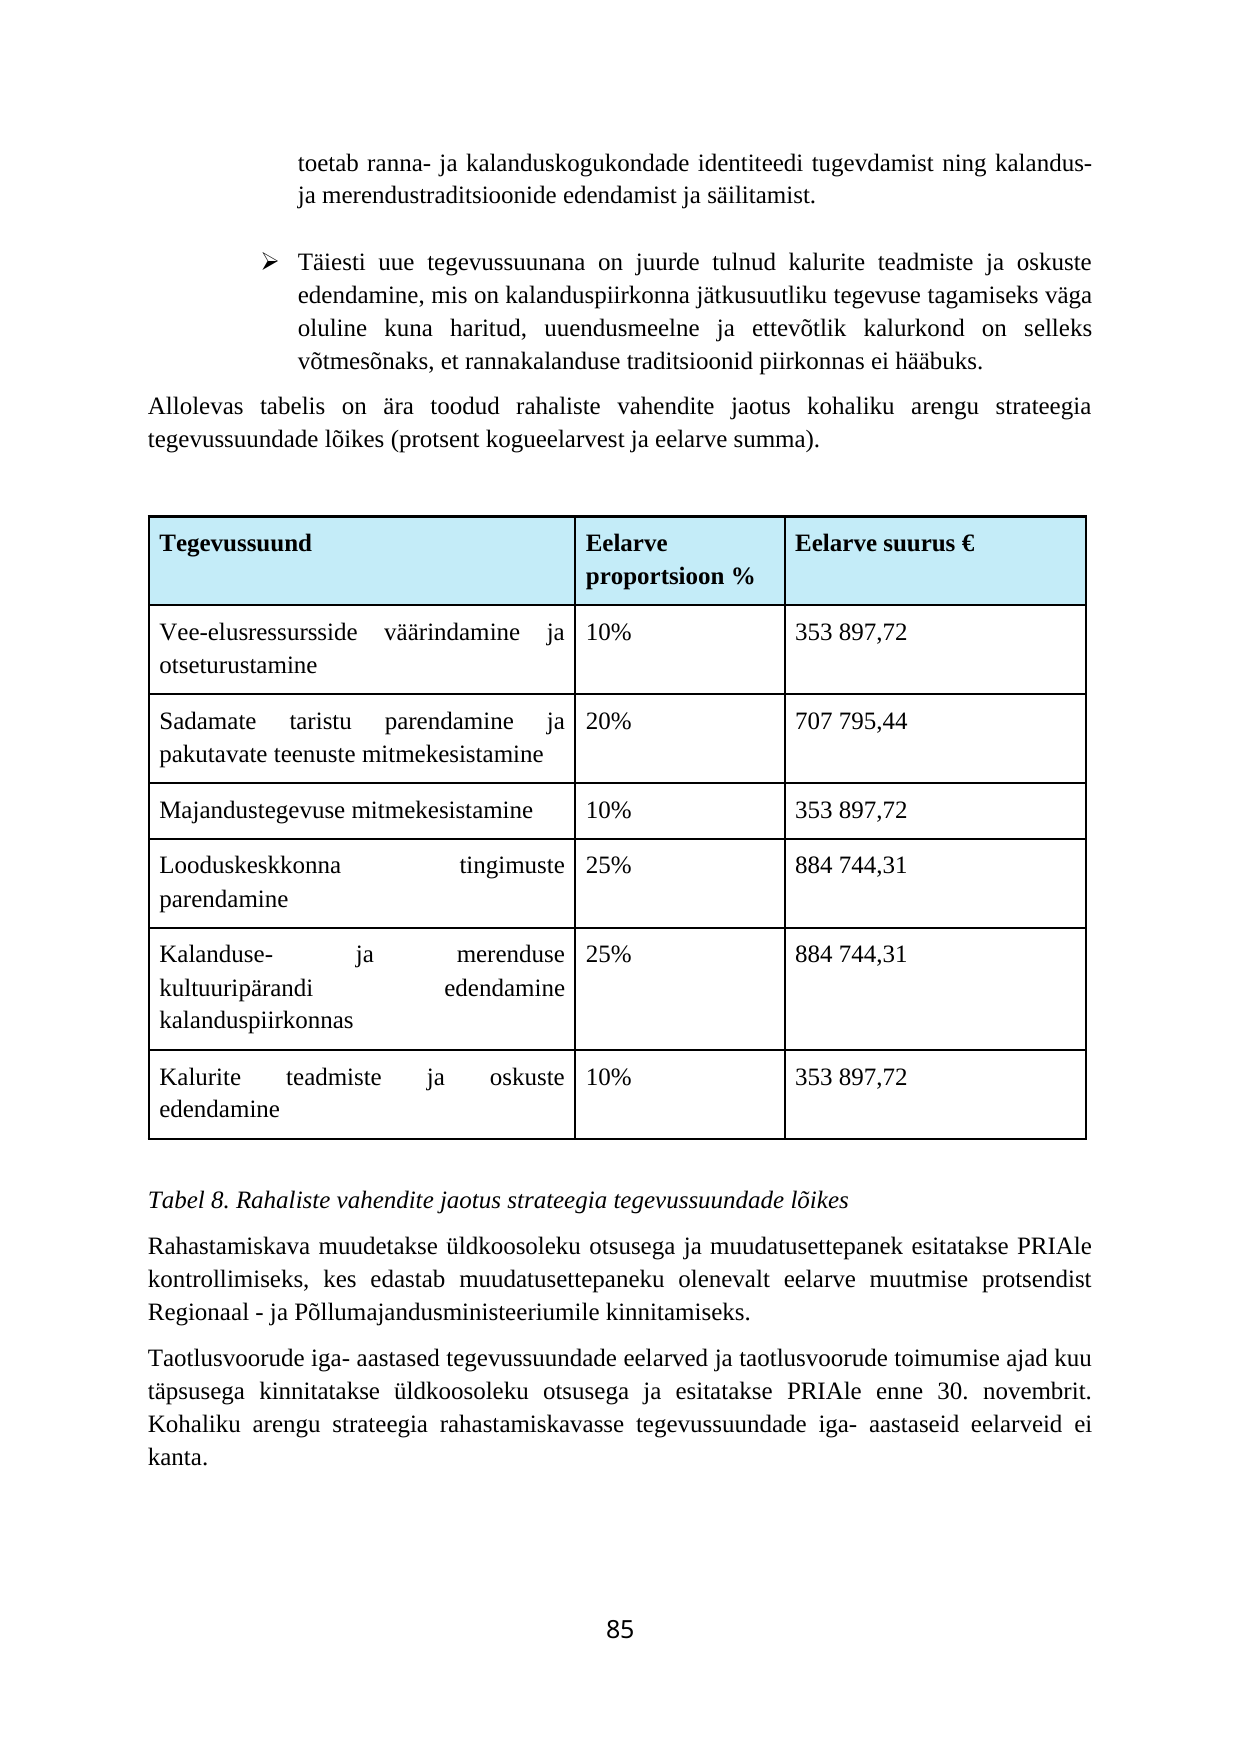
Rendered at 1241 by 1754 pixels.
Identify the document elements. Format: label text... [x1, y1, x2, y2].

table_header Eelarve suurus € [786, 518, 1085, 604]
table_cell 353 897,72 [786, 606, 1085, 693]
table_cell 353 897,72 [786, 784, 1085, 838]
table_cell 707 795,44 [786, 695, 1085, 782]
table_cell 884 744,31 [786, 840, 1085, 927]
text Tabel 8. Rahaliste vahendite jaotus strateegia tegevussuundade lõikes [148, 1186, 1093, 1214]
text Taotlusvoorude iga- aastased tegevussuundade eelarved ja taotlusvoorude toimumise ajad kuu täpsusega kinnitatakse üldkoosoleku otsusega ja esitatakse PRIAle enne 30. novembrit. Kohaliku arengu strateegia rahastamiskavasse tegevussuundade iga- aastaseid eelarveid ei kanta. [148, 1343, 1093, 1471]
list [260, 148, 1093, 209]
table_cell Sadamate taristu parendamine ja pakutavate teenuste mitmekesistamine [150, 695, 574, 782]
table_cell 25% [576, 840, 784, 927]
text Allolevas tabelis on ära toodud rahaliste vahendite jaotus kohaliku arengu strateegia tegevussuundade lõikes (protsent kogueelarvest ja eelarve summa). [148, 391, 1093, 453]
table_cell 10% [576, 606, 784, 693]
table_cell Majandustegevuse mitmekesistamine [150, 784, 574, 838]
table_cell 884 744,31 [786, 929, 1085, 1049]
table_cell Looduskeskkonna tingimuste parendamine [150, 840, 574, 927]
table_cell 353 897,72 [786, 1051, 1085, 1138]
table_cell 10% [576, 784, 784, 838]
table_cell Vee-elusressursside väärindamine ja otseturustamine [150, 606, 574, 693]
table_cell Kalanduse- ja merenduse kultuuripärandi edendamine kalanduspiirkonnas [150, 929, 574, 1049]
table_cell 20% [576, 695, 784, 782]
text Rahastamiskava muudetakse üldkoosoleku otsusega ja muudatusettepanek esitatakse PRIAle kontrollimiseks, kes edastab muudatusettepaneku olenevalt eelarve muutmise protsendist Regionaal - ja Põllumajandusministeeriumile kinnitamiseks. [148, 1231, 1093, 1326]
table_cell 10% [576, 1051, 784, 1138]
table_header Tegevussuund [150, 518, 574, 604]
table_cell 25% [576, 929, 784, 1049]
list Täiesti uue tegevussuunana on juurde tulnud kalurite teadmiste ja oskuste edendamine, mis on kalanduspiirkonna jätkusuutliku tegevuse tagamiseks väga oluline kuna haritud, uuendusmeelne ja ettevõtlik kalurkond on selleks võtmesõnaks, et rannakalanduse traditsioonid piirkonnas ei hääbuks. [260, 247, 1093, 374]
table_header Eelarve proportsioon % [576, 518, 784, 604]
table_cell Kalurite teadmiste ja oskuste edendamine [150, 1051, 574, 1138]
